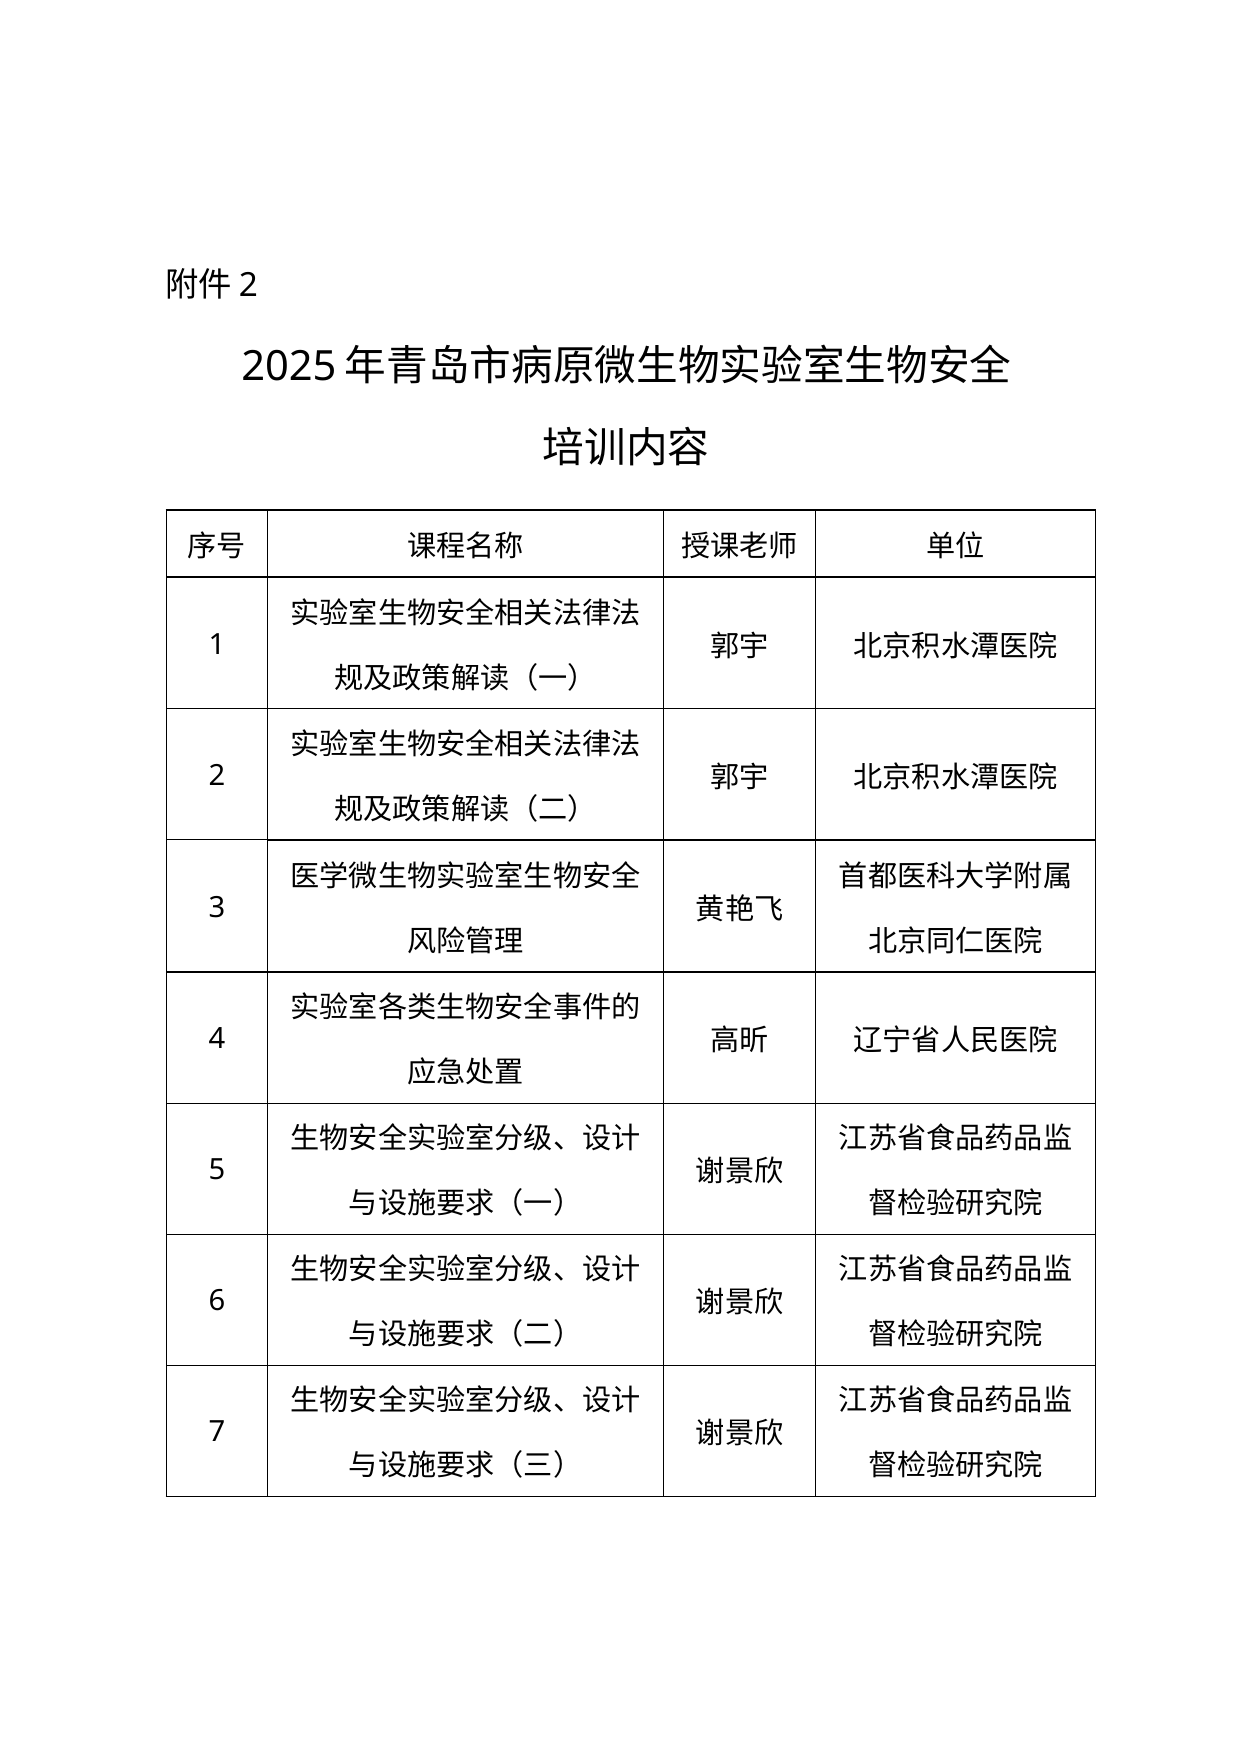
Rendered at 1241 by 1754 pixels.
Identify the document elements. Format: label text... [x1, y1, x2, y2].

table_cell 7 [167, 1366, 267, 1496]
table_cell 高昕 [664, 973, 815, 1102]
table_cell 生物安全实验室分级、设计与设施要求（一） [268, 1104, 663, 1233]
table_cell 医学微生物实验室生物安全风险管理 [268, 841, 663, 971]
text 2025年青岛市病原微生物实验室生物安全 [165, 330, 1087, 395]
table_cell 辽宁省人民医院 [816, 973, 1095, 1102]
table_cell 4 [167, 973, 267, 1102]
table_cell 江苏省食品药品监督检验研究院 [816, 1104, 1095, 1233]
table_cell 谢景欣 [664, 1104, 815, 1233]
table_cell 江苏省食品药品监督检验研究院 [816, 1366, 1095, 1496]
table_header 授课老师 [664, 511, 815, 576]
table_cell 实验室生物安全相关法律法规及政策解读（二） [268, 709, 663, 839]
table_cell 郭宇 [664, 578, 815, 708]
table_cell 生物安全实验室分级、设计与设施要求（二） [268, 1235, 663, 1364]
table_header 课程名称 [268, 511, 663, 576]
table_cell 黄艳飞 [664, 841, 815, 971]
table_cell 谢景欣 [664, 1235, 815, 1364]
table_cell 首都医科大学附属北京同仁医院 [816, 841, 1095, 971]
table_cell 2 [167, 709, 267, 839]
table_cell 北京积水潭医院 [816, 709, 1095, 839]
table_header 序号 [167, 511, 267, 576]
table_cell 郭宇 [664, 709, 815, 839]
table_cell 1 [167, 578, 267, 708]
table_cell 生物安全实验室分级、设计与设施要求（三） [268, 1366, 663, 1496]
text 附件2 [165, 249, 1087, 314]
table_cell 江苏省食品药品监督检验研究院 [816, 1235, 1095, 1364]
table_cell 北京积水潭医院 [816, 578, 1095, 708]
table_header 单位 [816, 511, 1095, 576]
table_cell 5 [167, 1104, 267, 1233]
text 培训内容 [165, 412, 1087, 477]
table_cell 6 [167, 1235, 267, 1364]
table_cell 3 [167, 840, 267, 971]
table_cell 实验室生物安全相关法律法规及政策解读（一） [268, 578, 663, 708]
table_cell 实验室各类生物安全事件的应急处置 [268, 973, 663, 1102]
table_cell 谢景欣 [664, 1366, 815, 1496]
